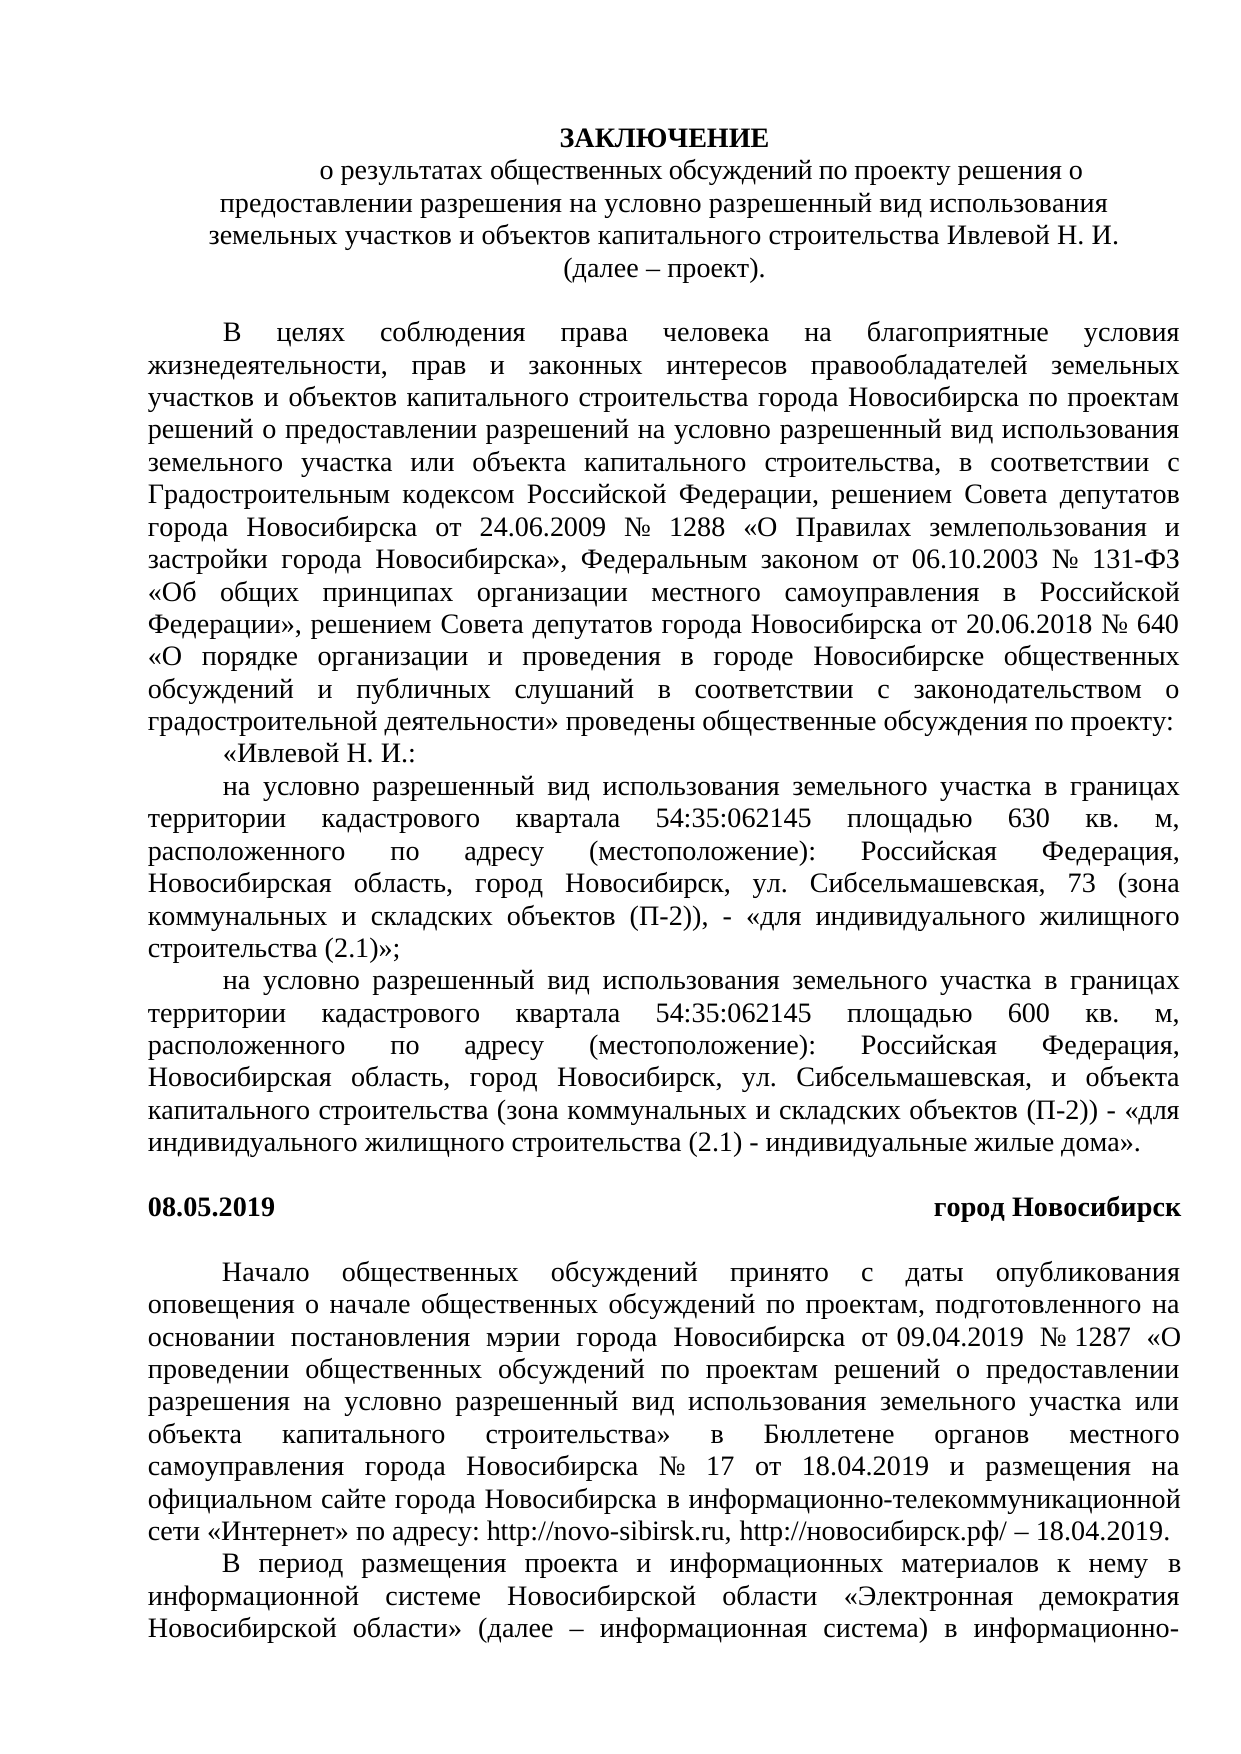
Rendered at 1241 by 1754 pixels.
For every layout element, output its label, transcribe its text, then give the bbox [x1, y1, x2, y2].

text на условно разрешенный вид использования земельного участка в границах территории кадастрового квартала 54:35:062145 площадью 630 кв. м, расположенного по адресу (местоположение): Российская Федерация, Новосибирская область, город Новосибирск, ул. Сибсельмашевская, 73 (зона коммунальных и складских объектов (П-2)), - «для индивидуального жилищного строительства (2.1)»; [148, 769, 1181, 963]
text на условно разрешенный вид использования земельного участка в границах территории кадастрового квартала 54:35:062145 площадью 600 кв. м, расположенного по адресу (местоположение): Российская Федерация, Новосибирская область, город Новосибирск, ул. Сибсельмашевская, и объекта капитального строительства (зона коммунальных и складских объектов (П-2)) - «для индивидуального жилищного строительства (2.1) - индивидуальные жилые дома». [148, 963, 1181, 1158]
text В целях соблюдения права человека на благоприятные условия жизнедеятельности, прав и законных интересов правообладателей земельных участков и объектов капитального строительства города Новосибирска по проектам решений о предоставлении разрешений на условно разрешенный вид использования земельного участка или объекта капитального строительства, в соответствии с Градостроительным кодексом Российской Федерации, решением Совета депутатов города Новосибирска от 24.06.2009 № 1288 «О Правилах землепользования и застройки города Новосибирска», Федеральным законом от 06.10.2003 № 131-ФЗ «Об общих принципах организации местного самоуправления в Российской Федерации», решением Совета депутатов города Новосибирска от 20.06.2018 № 640 «О порядке организации и проведения в городе Новосибирске общественных обсуждений и публичных слушаний в соответствии с законодательством о градостроительной деятельности» проведены общественные обсуждения по проекту: [148, 315, 1181, 737]
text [148, 1546, 1181, 1644]
text ЗАКЛЮЧЕНИЕ [148, 121, 1181, 153]
table_header 08.05.2019 [136, 1190, 620, 1222]
table_header город Новосибирск [620, 1190, 1192, 1222]
text Начало общественных обсуждений принято с даты опубликования оповещения о начале общественных обсуждений по проектам, подготовленного на основании постановления мэрии города Новосибирска от 09.04.2019 № 1287 «О проведении общественных обсуждений по проектам решений о предоставлении разрешения на условно разрешенный вид использования земельного участка или объекта капитального строительства» в Бюллетене органов местного самоуправления города Новосибирска № 17 от 18.04.2019 и размещения на официальном сайте города Новосибирска в информационно-телекоммуникационной сети «Интернет» по адресу: http://novo-sibirsk.ru, http://новосибирск.рф/ – 18.04.2019. [148, 1255, 1181, 1546]
text о результатах общественных обсуждений по проекту решения о предоставлении разрешения на условно разрешенный вид использования земельных участков и объектов капитального строительства Ивлевой Н. И. (далее – проект). [148, 153, 1181, 283]
text «Ивлевой Н. И.: [148, 737, 1181, 769]
